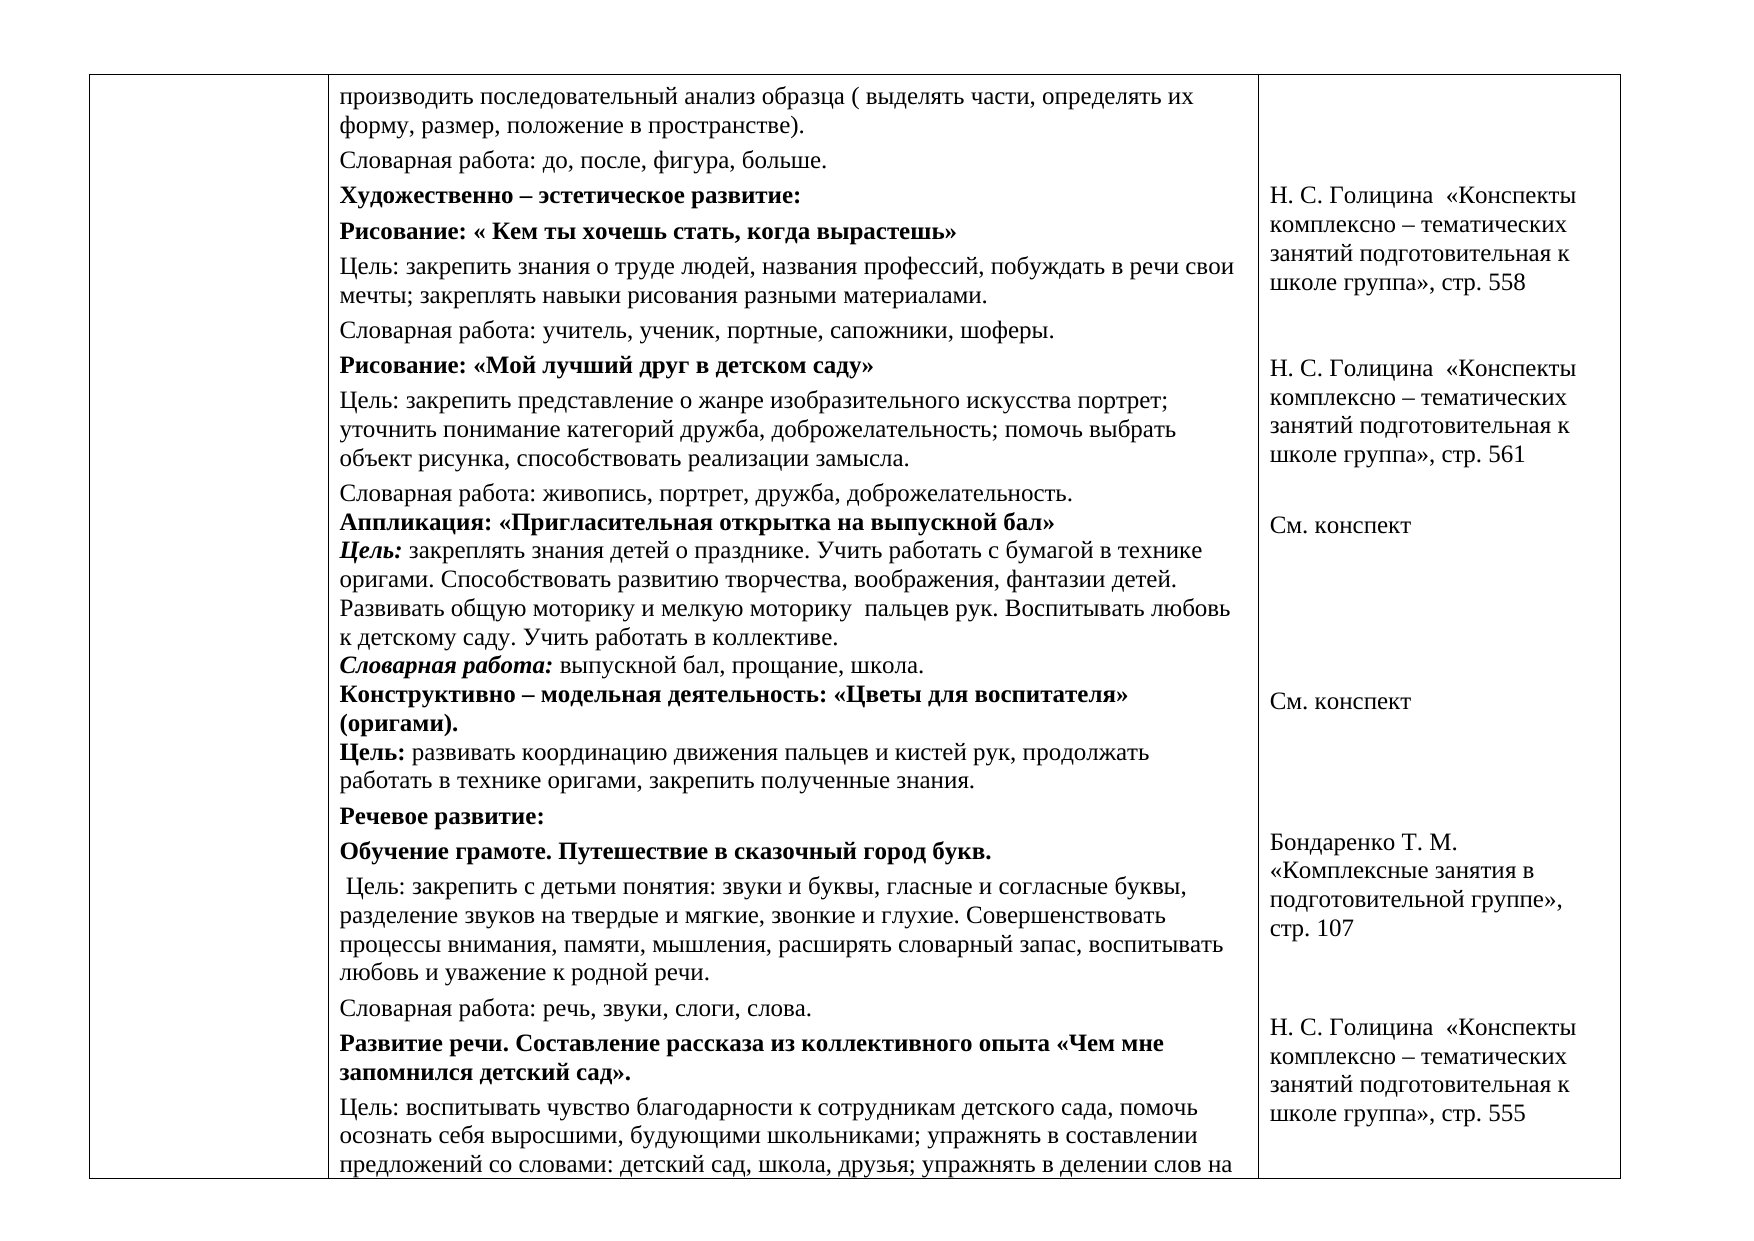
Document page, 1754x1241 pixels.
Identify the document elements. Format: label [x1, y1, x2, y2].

table_cell [329, 75, 1258, 1178]
table_cell [90, 75, 328, 1178]
table_cell [1259, 75, 1620, 1178]
